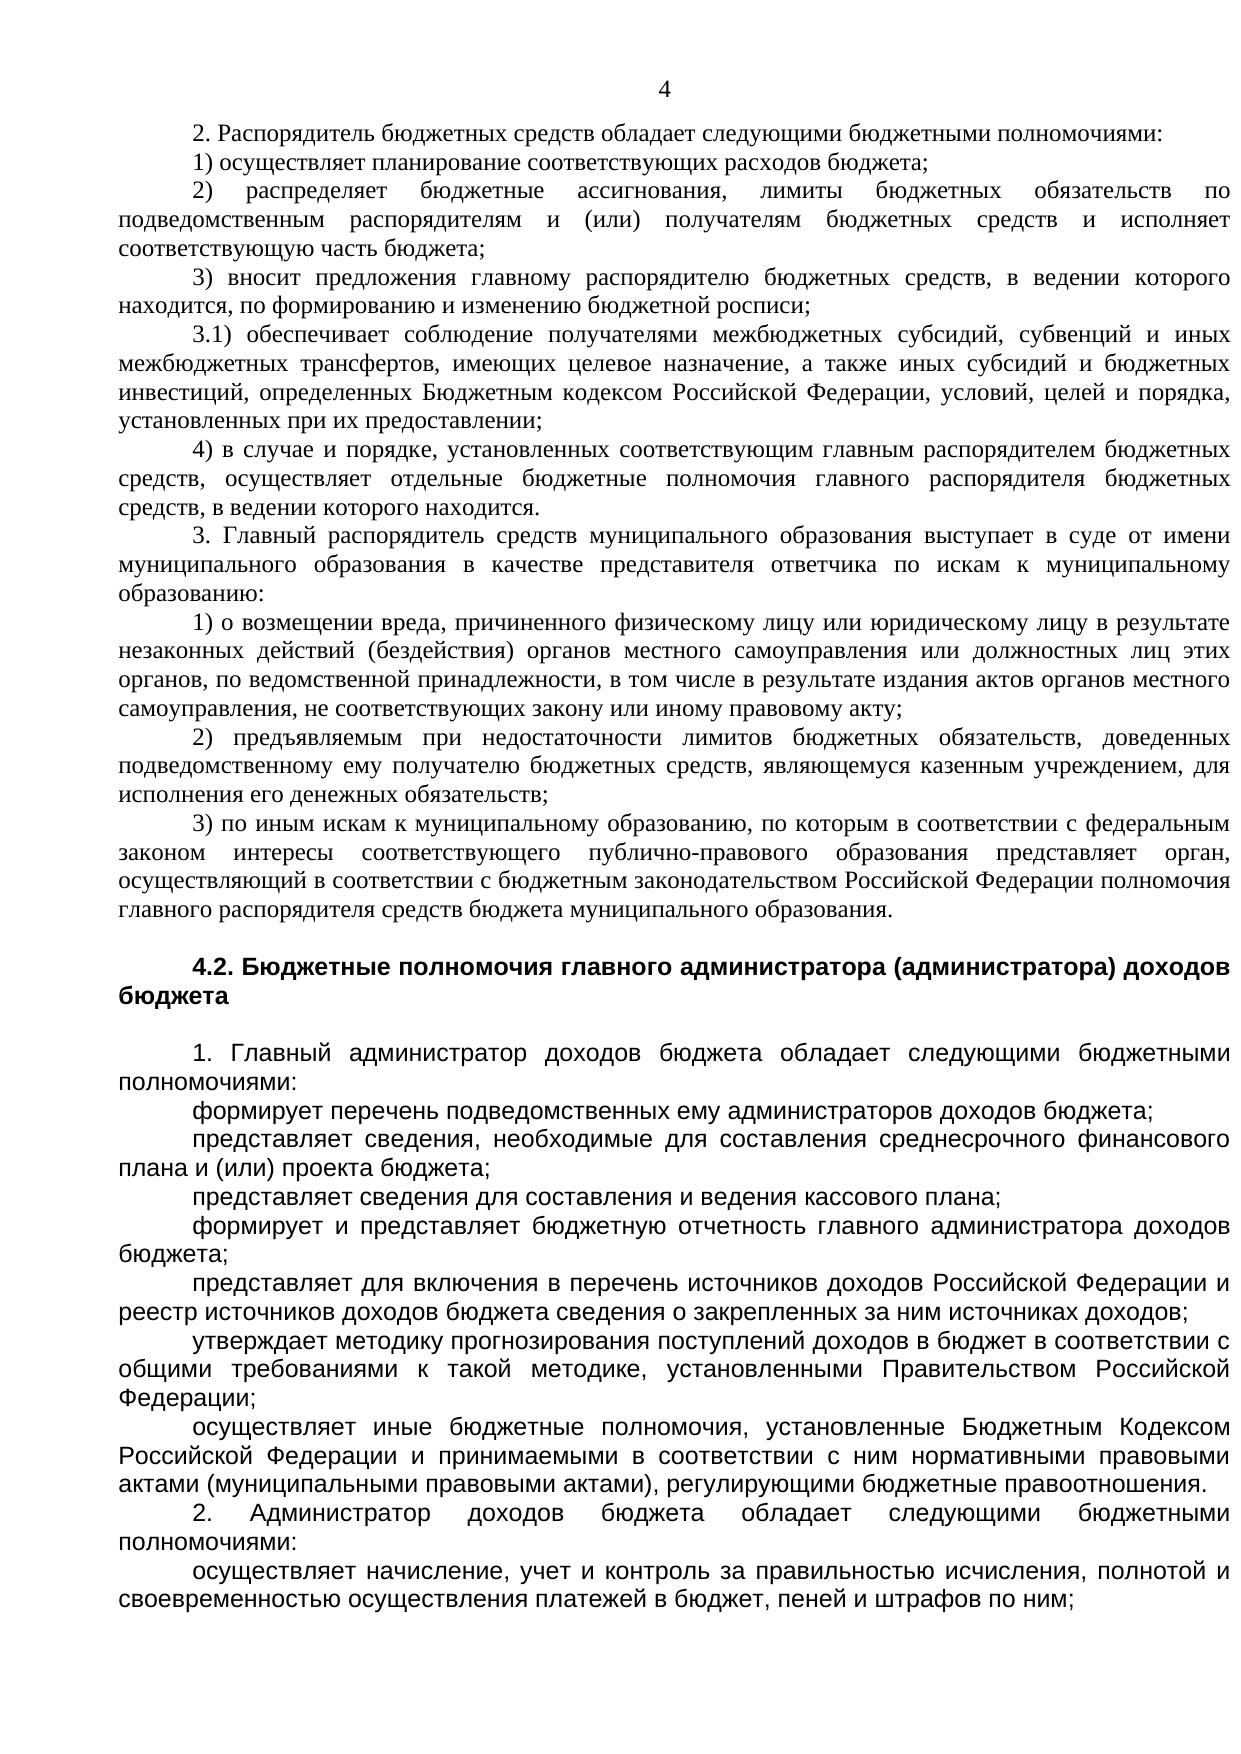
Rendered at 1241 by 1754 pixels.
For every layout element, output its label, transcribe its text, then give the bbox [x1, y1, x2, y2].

text представляет сведения для составления и ведения кассового плана; [118, 1182, 1232, 1211]
text 2) распределяет бюджетные ассигнования, лимиты бюджетных обязательств по подведомственным распорядителям и (или) получателям бюджетных средств и исполняет соответствующую часть бюджета; [118, 176, 1232, 262]
text 3) по иным искам к муниципальному образованию, по которым в соответствии с федеральным законом интересы соответствующего публично-правового образования представляет орган, осуществляющий в соответствии с бюджетным законодательством Российской Федерации полномочия главного распорядителя средств бюджета муниципального образования. [118, 808, 1232, 923]
text 2. Распорядитель бюджетных средств обладает следующими бюджетными полномочиями: [118, 118, 1232, 147]
text 3.1) обеспечивает соблюдение получателями межбюджетных субсидий, субвенций и иных межбюджетных трансфертов, имеющих целевое назначение, а также иных субсидий и бюджетных инвестиций, определенных Бюджетным кодексом Российской Федерации, условий, целей и порядка, установленных при их предоставлении; [118, 319, 1232, 434]
text 3) вносит предложения главному распорядителю бюджетных средств, в ведении которого находится, по формированию и изменению бюджетной росписи; [118, 262, 1232, 319]
text 4.2. Бюджетные полномочия главного администратора (администратора) доходов бюджета [118, 952, 1232, 1009]
text представляет сведения, необходимые для составления среднесрочного финансового плана и (или) проекта бюджета; [118, 1124, 1232, 1182]
text осуществляет начисление, учет и контроль за правильностью исчисления, полнотой и своевременностью осуществления платежей в бюджет, пеней и штрафов по ним; [118, 1556, 1232, 1613]
text 2. Администратор доходов бюджета обладает следующими бюджетными полномочиями: [118, 1498, 1232, 1556]
text 1. Главный администратор доходов бюджета обладает следующими бюджетными полномочиями: [118, 1038, 1232, 1096]
text формирует перечень подведомственных ему администраторов доходов бюджета; [118, 1096, 1232, 1124]
text 2) предъявляемым при недостаточности лимитов бюджетных обязательств, доведенных подведомственному ему получателю бюджетных средств, являющемуся казенным учреждением, для исполнения его денежных обязательств; [118, 722, 1232, 808]
text 1) о возмещении вреда, причиненного физическому лицу или юридическому лицу в результате незаконных действий (бездействия) органов местного самоуправления или должностных лиц этих органов, по ведомственной принадлежности, в том числе в результате издания актов органов местного самоуправления, не соответствующих закону или иному правовому акту; [118, 607, 1232, 722]
text осуществляет иные бюджетные полномочия, установленные Бюджетным Кодексом Российской Федерации и принимаемыми в соответствии с ним нормативными правовыми актами (муниципальными правовыми актами), регулирующими бюджетные правоотношения. [118, 1412, 1232, 1498]
text представляет для включения в перечень источников доходов Российской Федерации и реестр источников доходов бюджета сведения о закрепленных за ним источниках доходов; [118, 1268, 1232, 1326]
text 4) в случае и порядке, установленных соответствующим главным распорядителем бюджетных средств, осуществляет отдельные бюджетные полномочия главного распорядителя бюджетных средств, в ведении которого находится. [118, 434, 1232, 521]
text 3. Главный распорядитель средств муниципального образования выступает в суде от имени муниципального образования в качестве представителя ответчика по искам к муниципальному образованию: [118, 521, 1232, 607]
text утверждает методику прогнозирования поступлений доходов в бюджет в соответствии с общими требованиями к такой методике, установленными Правительством Российской Федерации; [118, 1326, 1232, 1412]
text 1) осуществляет планирование соответствующих расходов бюджета; [118, 147, 1232, 176]
text формирует и представляет бюджетную отчетность главного администратора доходов бюджета; [118, 1211, 1232, 1268]
